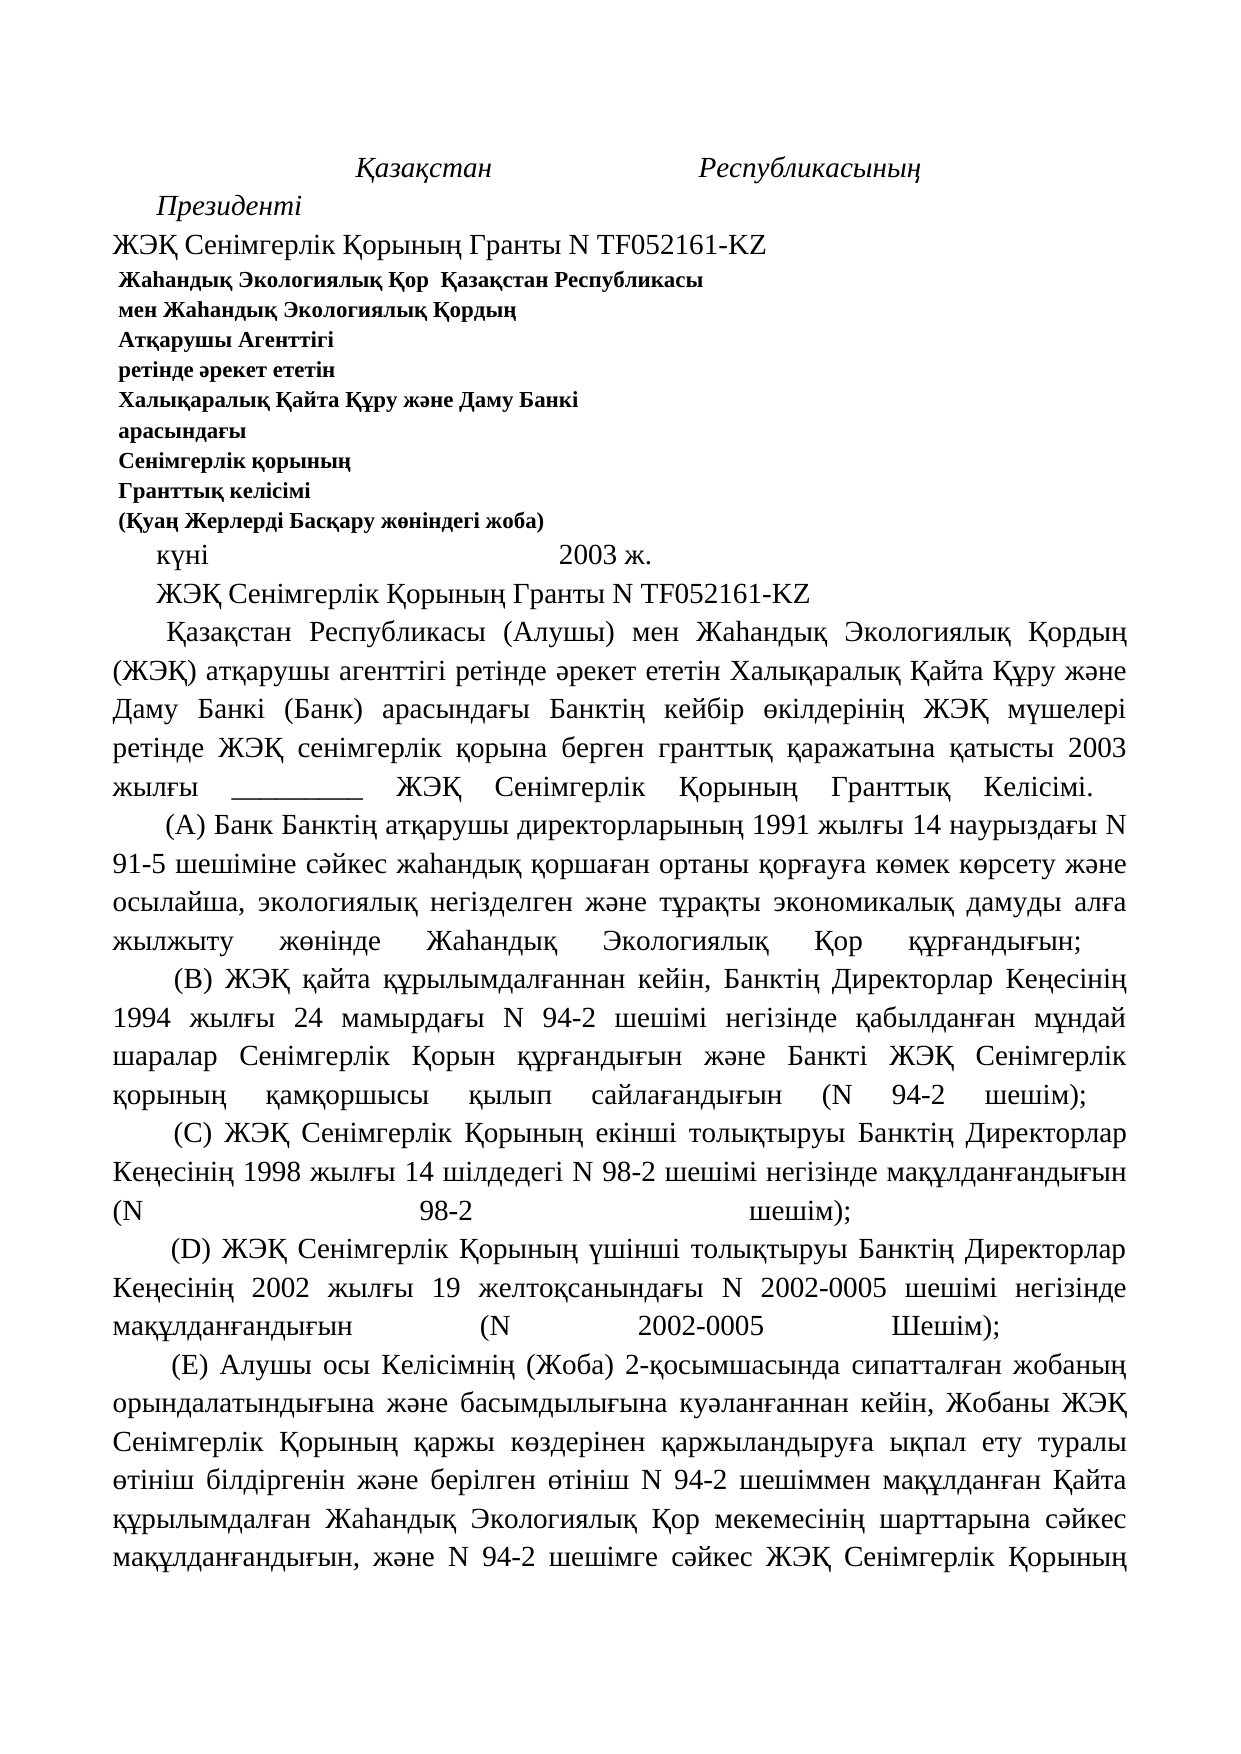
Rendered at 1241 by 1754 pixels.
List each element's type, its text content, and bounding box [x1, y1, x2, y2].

text ЖЭҚ Сенімгерлік Қорының Гранты N TF052161-KZ [112, 576, 1128, 609]
text күні 2003 ж. [112, 537, 1128, 571]
text Қазақстан Республикасының Президентi [112, 150, 1128, 222]
text ЖЭҚ Сенімгерлік Қорының Гранты N TF052161-KZ [112, 227, 1128, 261]
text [112, 614, 1128, 1573]
text Жаһандық Экологиялық Қор Қазақстан Республикасы мен Жаһандық Экологиялық Қордың Атқарушы Агенттігі ретінде әрекет ететін Халықаралық Қайта Құру және Даму Банкі арасындағы Сенімгерлік қорының Гранттық келісімі (Қуаң Жерлерді Басқару жөніндегі жоба) [112, 266, 1128, 534]
